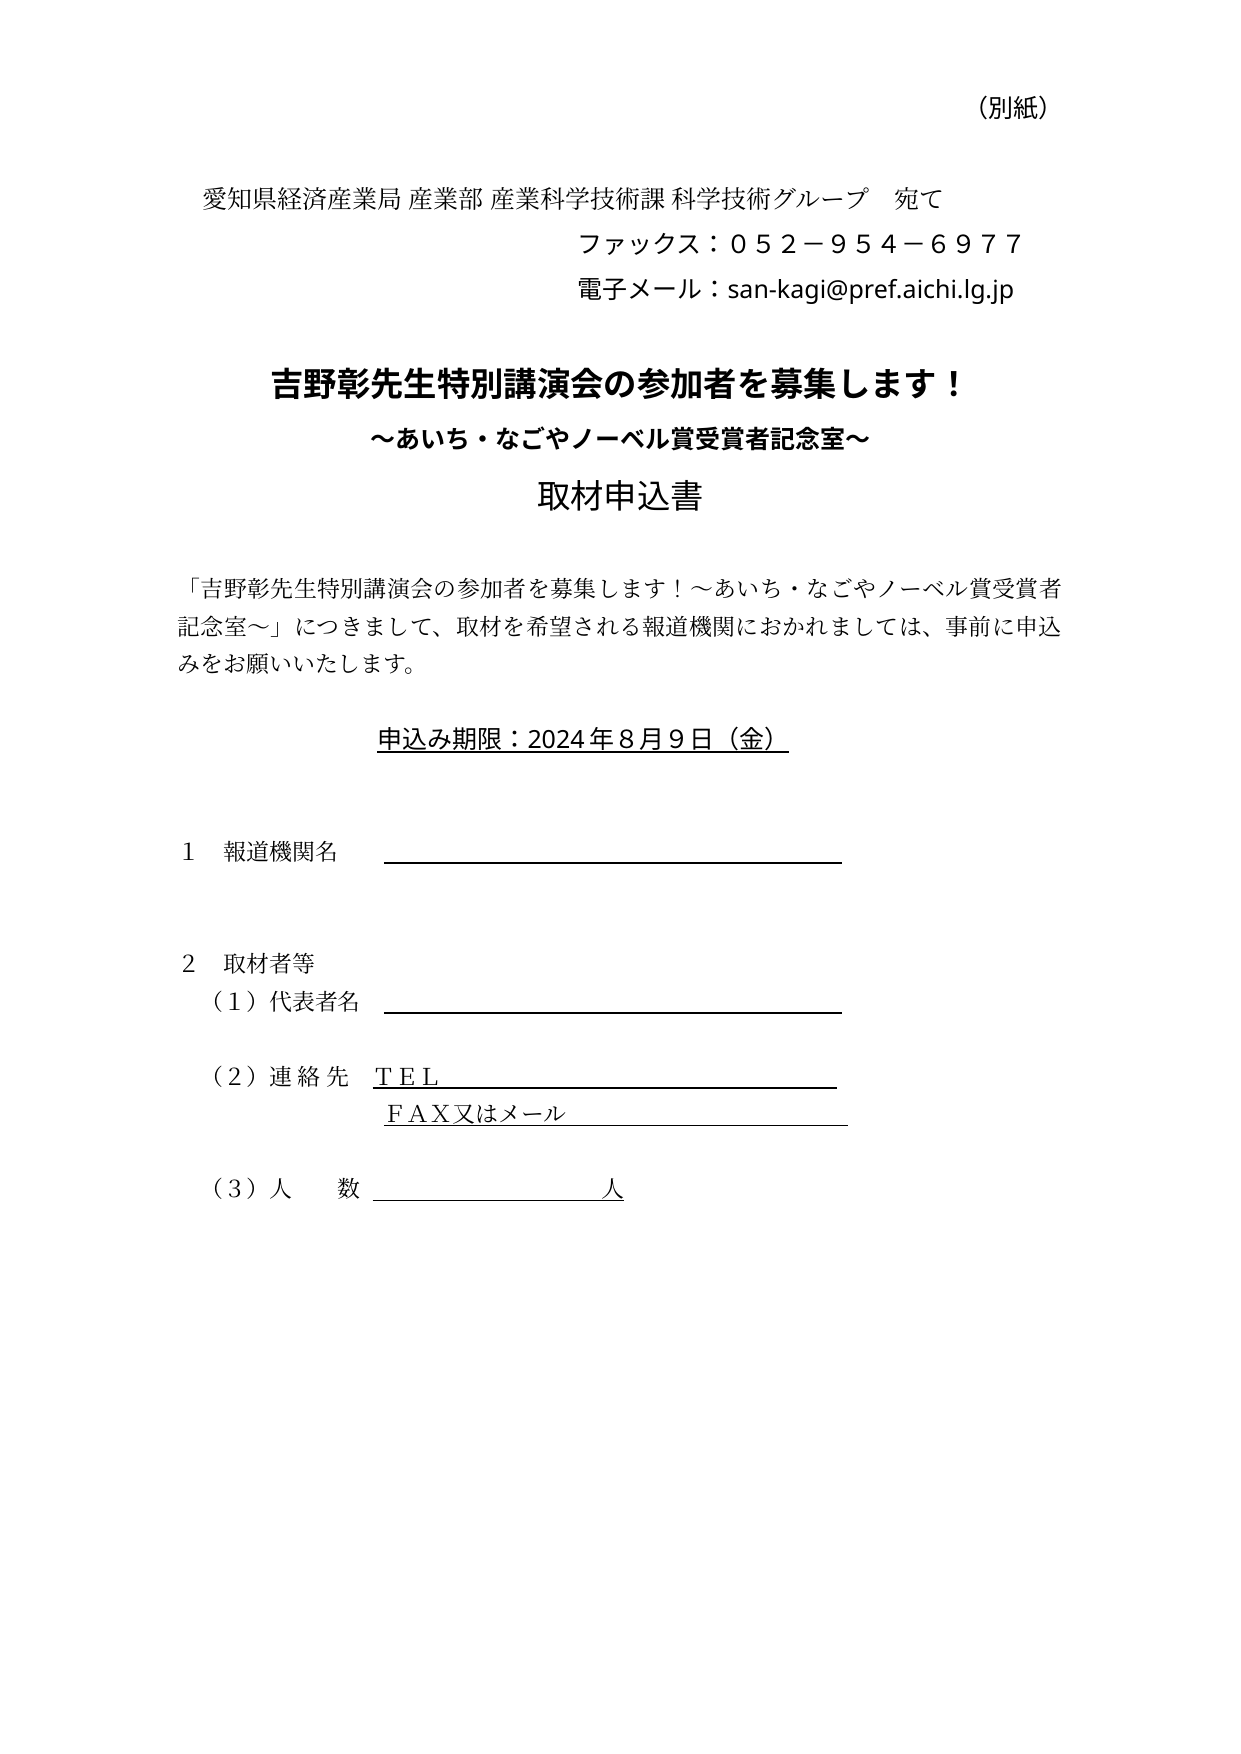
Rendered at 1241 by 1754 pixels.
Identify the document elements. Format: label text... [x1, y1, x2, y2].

text 取材申込書 [177, 457, 1063, 532]
text 「吉野彰先生特別講演会の参加者を募集します！～あいち・なごやノーベル賞受賞者記念室～」につきまして、取材を希望される報道機関におかれましては、事前に申込みをお願いいたします。 [177, 569, 1063, 682]
text （３）人 数 人 [177, 1169, 1063, 1207]
text ～あいち・なごやノーベル賞受賞者記念室～ [177, 419, 1063, 457]
text （２）連 絡 先 ＴＥＬ [177, 1057, 1063, 1094]
text 電子メール：san-kagi@pref.aichi.lg.jp [177, 269, 1063, 307]
text ファックス：０５２－９５４－６９７７ [177, 224, 1063, 262]
text 愛知県経済産業局 産業部 産業科学技術課 科学技術グループ 宛て [177, 179, 1063, 217]
text 吉野彰先生特別講演会の参加者を募集します！ [177, 344, 1063, 419]
text （１）代表者名 [177, 982, 1063, 1019]
text ＦＡＸ又はメール [177, 1094, 1063, 1132]
text １ 報道機関名 [177, 832, 1063, 869]
text ２ 取材者等 [177, 944, 1063, 982]
text 申込み期限：2024年８月９日（金） [177, 719, 1063, 757]
